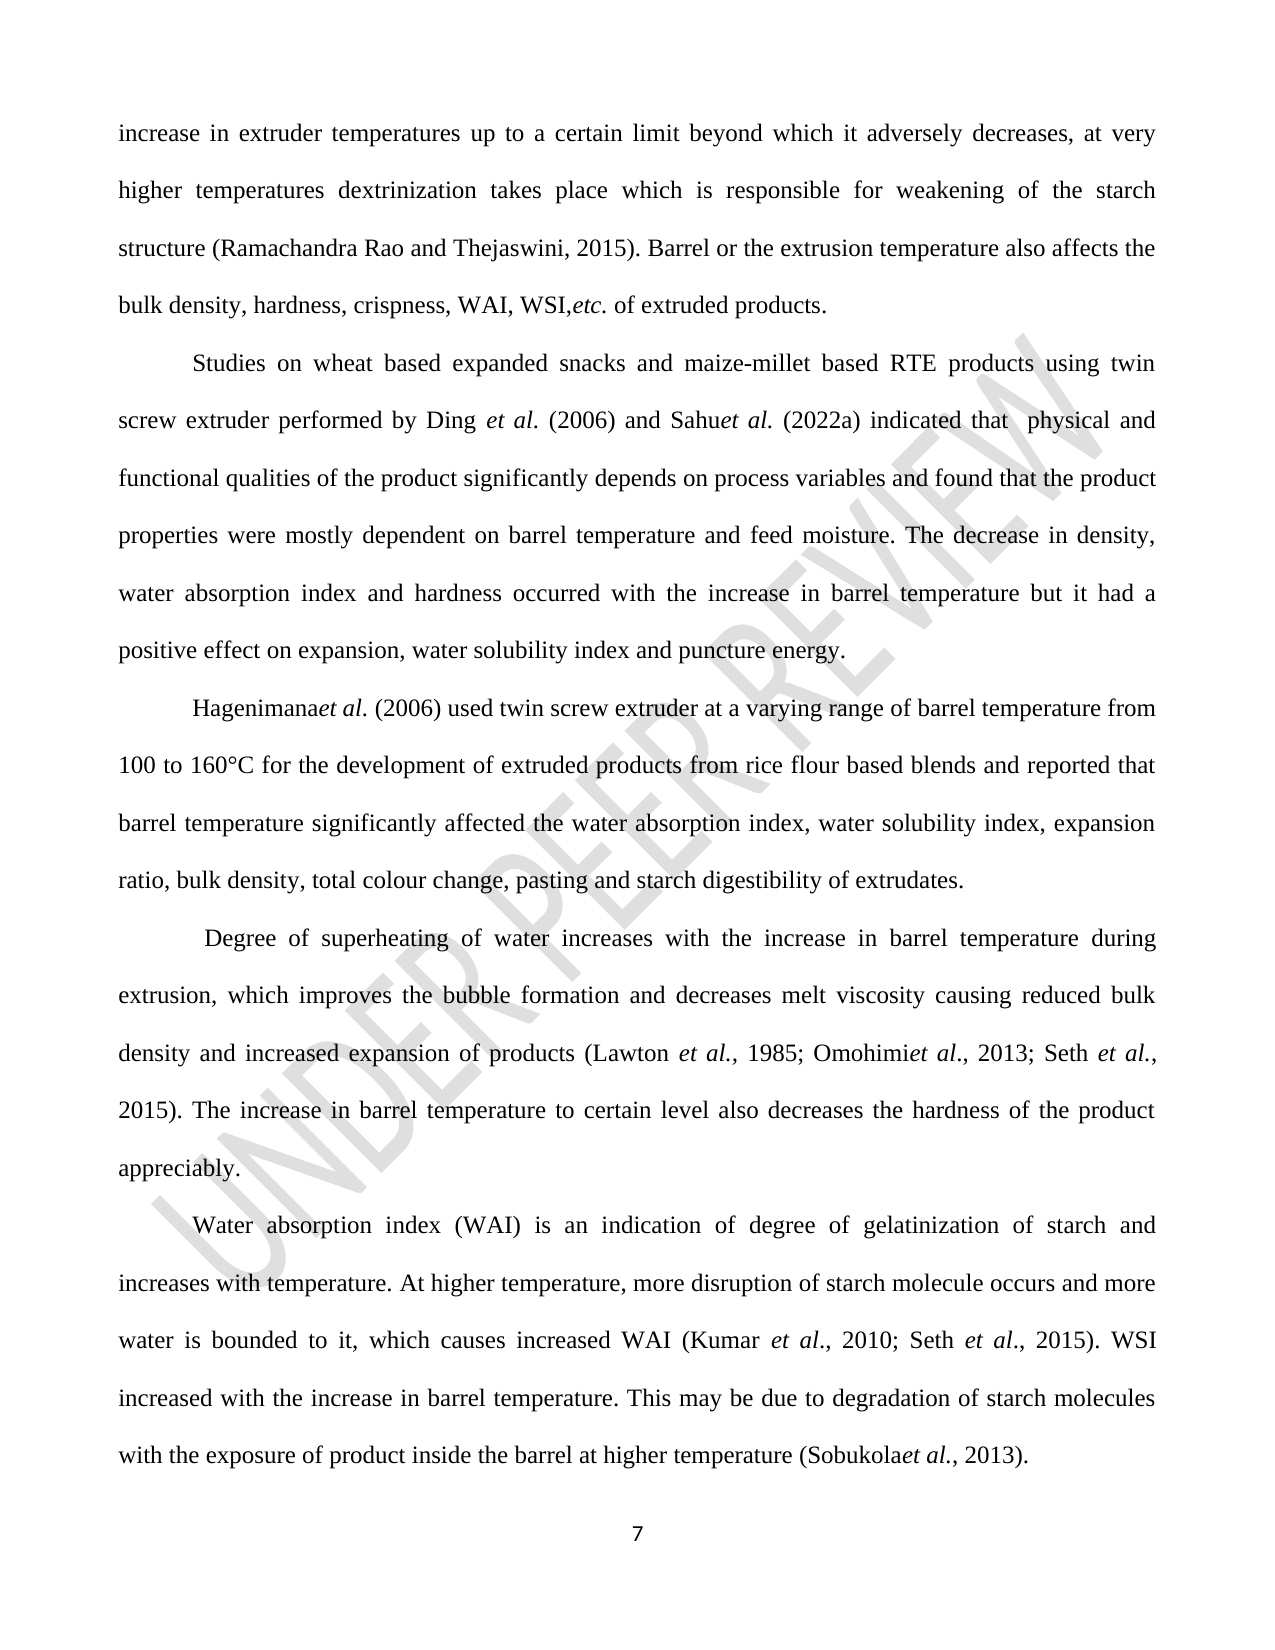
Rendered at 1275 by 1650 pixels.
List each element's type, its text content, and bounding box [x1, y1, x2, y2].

text Studies on wheat based expanded snacks and maize-millet based RTE products using twin screw extruder performed by Ding et al. (2006) and Sahuet al. (2022a) indicated that physical and functional qualities of the product significantly depends on process variables and found that the product properties were mostly dependent on barrel temperature and feed moisture. The decrease in density, water absorption index and hardness occurred with the increase in barrel temperature but it had a positive effect on expansion, water solubility index and puncture energy. [118, 348, 1157, 664]
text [118, 118, 1157, 319]
text Hagenimanaet al. (2006) used twin screw extruder at a varying range of barrel temperature from 100 to 160°C for the development of extruded products from rice flour based blends and reported that barrel temperature significantly affected the water absorption index, water solubility index, expansion ratio, bulk density, total colour change, pasting and starch digestibility of extrudates. [118, 693, 1157, 894]
text Water absorption index (WAI) is an indication of degree of gelatinization of starch and increases with temperature. At higher temperature, more disruption of starch molecule occurs and more water is bounded to it, which causes increased WAI (Kumar et al., 2010; Seth et al., 2015). WSI increased with the increase in barrel temperature. This may be due to degradation of starch molecules with the exposure of product inside the barrel at higher temperature (Sobukolaet al., 2013). [118, 1211, 1157, 1469]
text Degree of superheating of water increases with the increase in barrel temperature during extrusion, which improves the bubble formation and decreases melt viscosity causing reduced bulk density and increased expansion of products (Lawton et al., 1985; Omohimiet al., 2013; Seth et al., 2015). The increase in barrel temperature to certain level also decreases the hardness of the product appreciably. [118, 923, 1157, 1182]
